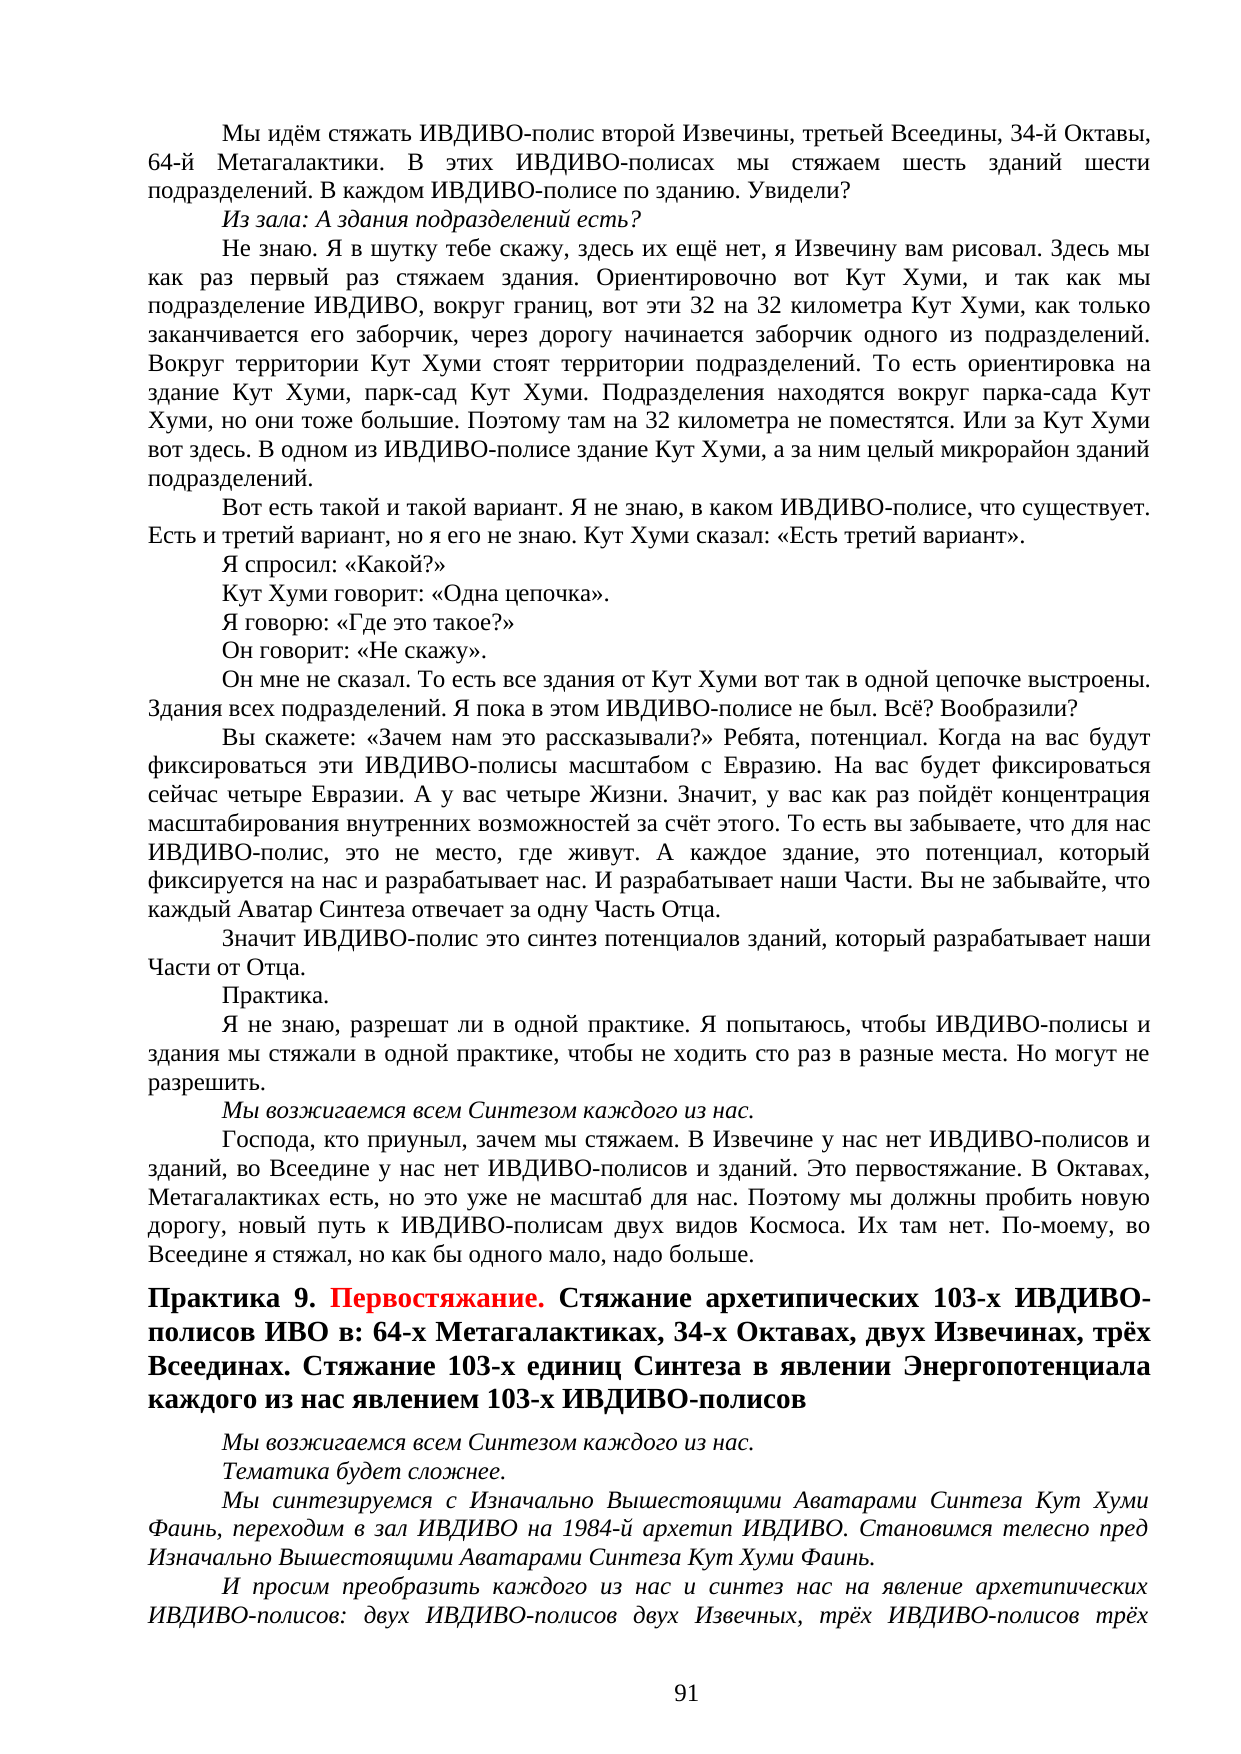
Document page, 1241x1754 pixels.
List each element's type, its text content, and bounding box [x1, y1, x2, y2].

text Кут Хуми говорит: «Одна цепочка». [148, 578, 1152, 607]
text Вы скажете: «Зачем нам это рассказывали?» Ребята, потенциал. Когда на вас будут фиксироваться эти ИВДИВО-полисы масштабом с Евразию. На вас будет фиксироваться сейчас четыре Евразии. А у вас четыре Жизни. Значит, у вас как раз пойдёт концентрация масштабирования внутренних возможностей за счёт этого. То есть вы забываете, что для нас ИВДИВО-полис, это не место, где живут. А каждое здание, это потенциал, который фиксируется на нас и разрабатывает нас. И разрабатывает наши Части. Вы не забывайте, что каждый Аватар Синтеза отвечает за одну Часть Отца. [148, 722, 1152, 923]
subtitle Практика 9. Первостяжание. Стяжание архетипических 103-х ИВДИВО-полисов ИВО в: 64-х Метагалактиках, 34-х Октавах, двух Извечинах, трёх Всеединах. Стяжание 103-х единиц Синтеза в явлении Энергопотенциала каждого из нас явлением 103-х ИВДИВО-полисов [148, 1281, 1152, 1415]
text Тематика будет сложнее. [148, 1456, 1152, 1485]
text Практика. [148, 981, 1152, 1009]
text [148, 1571, 1152, 1628]
text Он говорит: «Не скажу». [148, 636, 1152, 664]
text Из зала: А здания подразделений есть? [148, 204, 1152, 233]
text Господа, кто приуныл, зачем мы стяжаем. В Извечине у нас нет ИВДИВО-полисов и зданий, во Всеедине у нас нет ИВДИВО-полисов и зданий. Это первостяжание. В Октавах, Метагалактиках есть, но это уже не масштаб для нас. Поэтому мы должны пробить новую дорогу, новый путь к ИВДИВО-полисам двух видов Космоса. Их там нет. По-моему, во Всеедине я стяжал, но как бы одного мало, надо больше. [148, 1124, 1152, 1268]
text Я не знаю, разрешат ли в одной практике. Я попытаюсь, чтобы ИВДИВО-полисы и здания мы стяжали в одной практике, чтобы не ходить сто раз в разные места. Но могут не разрешить. [148, 1009, 1152, 1096]
text Мы возжигаемся всем Синтезом каждого из нас. [148, 1096, 1152, 1124]
text Мы синтезируемся с Изначально Вышестоящими Аватарами Синтеза Кут Хуми Фаинь, переходим в зал ИВДИВО на 1984-й архетип ИВДИВО. Становимся телесно пред Изначально Вышестоящими Аватарами Синтеза Кут Хуми Фаинь. [148, 1485, 1152, 1571]
text Вот есть такой и такой вариант. Я не знаю, в каком ИВДИВО-полисе, что существует. Есть и третий вариант, но я его не знаю. Кут Хуми сказал: «Есть третий вариант». [148, 492, 1152, 549]
text Я спросил: «Какой?» [148, 549, 1152, 578]
text Значит ИВДИВО-полис это синтез потенциалов зданий, который разрабатывает наши Части от Отца. [148, 923, 1152, 981]
text Он мне не сказал. То есть все здания от Кут Хуми вот так в одной цепочке выстроены. Здания всех подразделений. Я пока в этом ИВДИВО-полисе не был. Всё? Вообразили? [148, 664, 1152, 722]
text Мы идём стяжать ИВДИВО-полис второй Извечины, третьей Всеедины, 34-й Октавы, 64-й Метагалактики. В этих ИВДИВО-полисах мы стяжаем шесть зданий шести подразделений. В каждом ИВДИВО-полисе по зданию. Увидели? [148, 118, 1152, 204]
text Мы возжигаемся всем Синтезом каждого из нас. [148, 1427, 1152, 1456]
text Не знаю. Я в шутку тебе скажу, здесь их ещё нет, я Извечину вам рисовал. Здесь мы как раз первый раз стяжаем здания. Ориентировочно вот Кут Хуми, и так как мы подразделение ИВДИВО, вокруг границ, вот эти 32 на 32 километра Кут Хуми, как только заканчивается его заборчик, через дорогу начинается заборчик одного из подразделений. Вокруг территории Кут Хуми стоят территории подразделений. То есть ориентировка на здание Кут Хуми, парк-сад Кут Хуми. Подразделения находятся вокруг парка-сада Кут Хуми, но они тоже большие. Поэтому там на 32 километра не поместятся. Или за Кут Хуми вот здесь. В одном из ИВДИВО-полисе здание Кут Хуми, а за ним целый микрорайон зданий подразделений. [148, 233, 1152, 492]
text Я говорю: «Где это такое?» [148, 607, 1152, 636]
